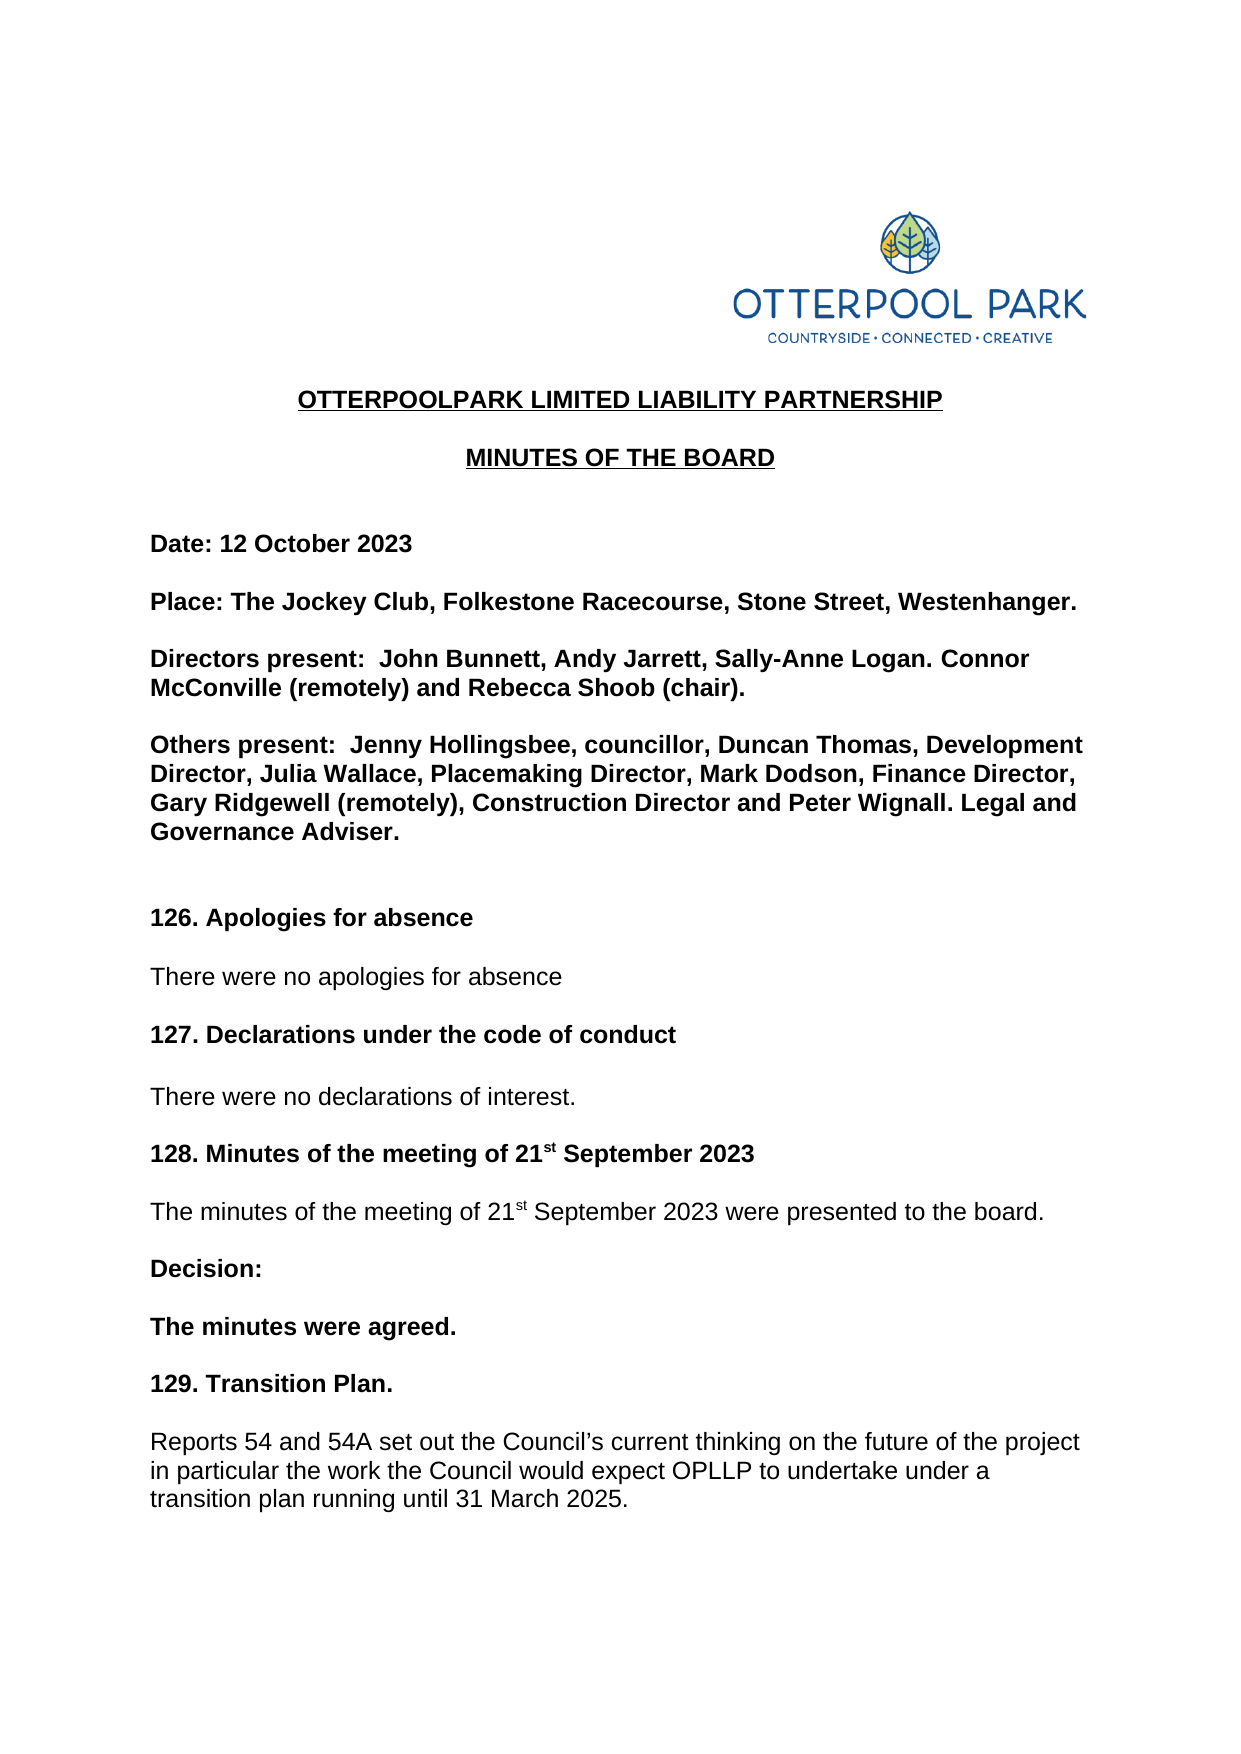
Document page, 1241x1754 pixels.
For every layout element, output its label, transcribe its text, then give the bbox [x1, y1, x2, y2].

text Others present: Jenny Hollingsbee, councillor, Duncan Thomas, Development Director, Julia Wallace, Placemaking Director, Mark Dodson, Finance Director, Gary Ridgewell (remotely), Construction Director and Peter Wignall. Legal and Governance Adviser. [150, 730, 1090, 845]
text OTTERPOOLPARK LIMITED LIABILITY PARTNERSHIP [150, 385, 1090, 414]
picture [733, 211, 1087, 343]
text 126. Apologies for absence [150, 903, 1090, 932]
text Place: The Jockey Club, Folkestone Racecourse, Stone Street, Westenhanger. [150, 587, 1090, 615]
text 127. Declarations under the code of conduct [150, 1019, 1090, 1048]
text 129. Transition Plan. [150, 1369, 1090, 1398]
text 128. Minutes of the meeting of 21st September 2023 [150, 1139, 1090, 1168]
text There were no apologies for absence [150, 962, 1090, 991]
text Date: 12 October 2023 [150, 529, 1090, 558]
text The minutes of the meeting of 21st September 2023 were presented to the board. [150, 1197, 1090, 1226]
text The minutes were agreed. [150, 1312, 1090, 1341]
text Reports 54 and 54A set out the Council’s current thinking on the future of the project in particular the work the Council would expect OPLLP to undertake under a transition plan running until 31 March 2025. [150, 1427, 1090, 1513]
text Decision: [150, 1254, 1090, 1283]
text MINUTES OF THE BOARD [150, 443, 1090, 472]
text There were no declarations of interest. [150, 1082, 1090, 1111]
text Directors present: John Bunnett, Andy Jarrett, Sally-Anne Logan. Connor McConville (remotely) and Rebecca Shoob (chair). [150, 644, 1090, 702]
